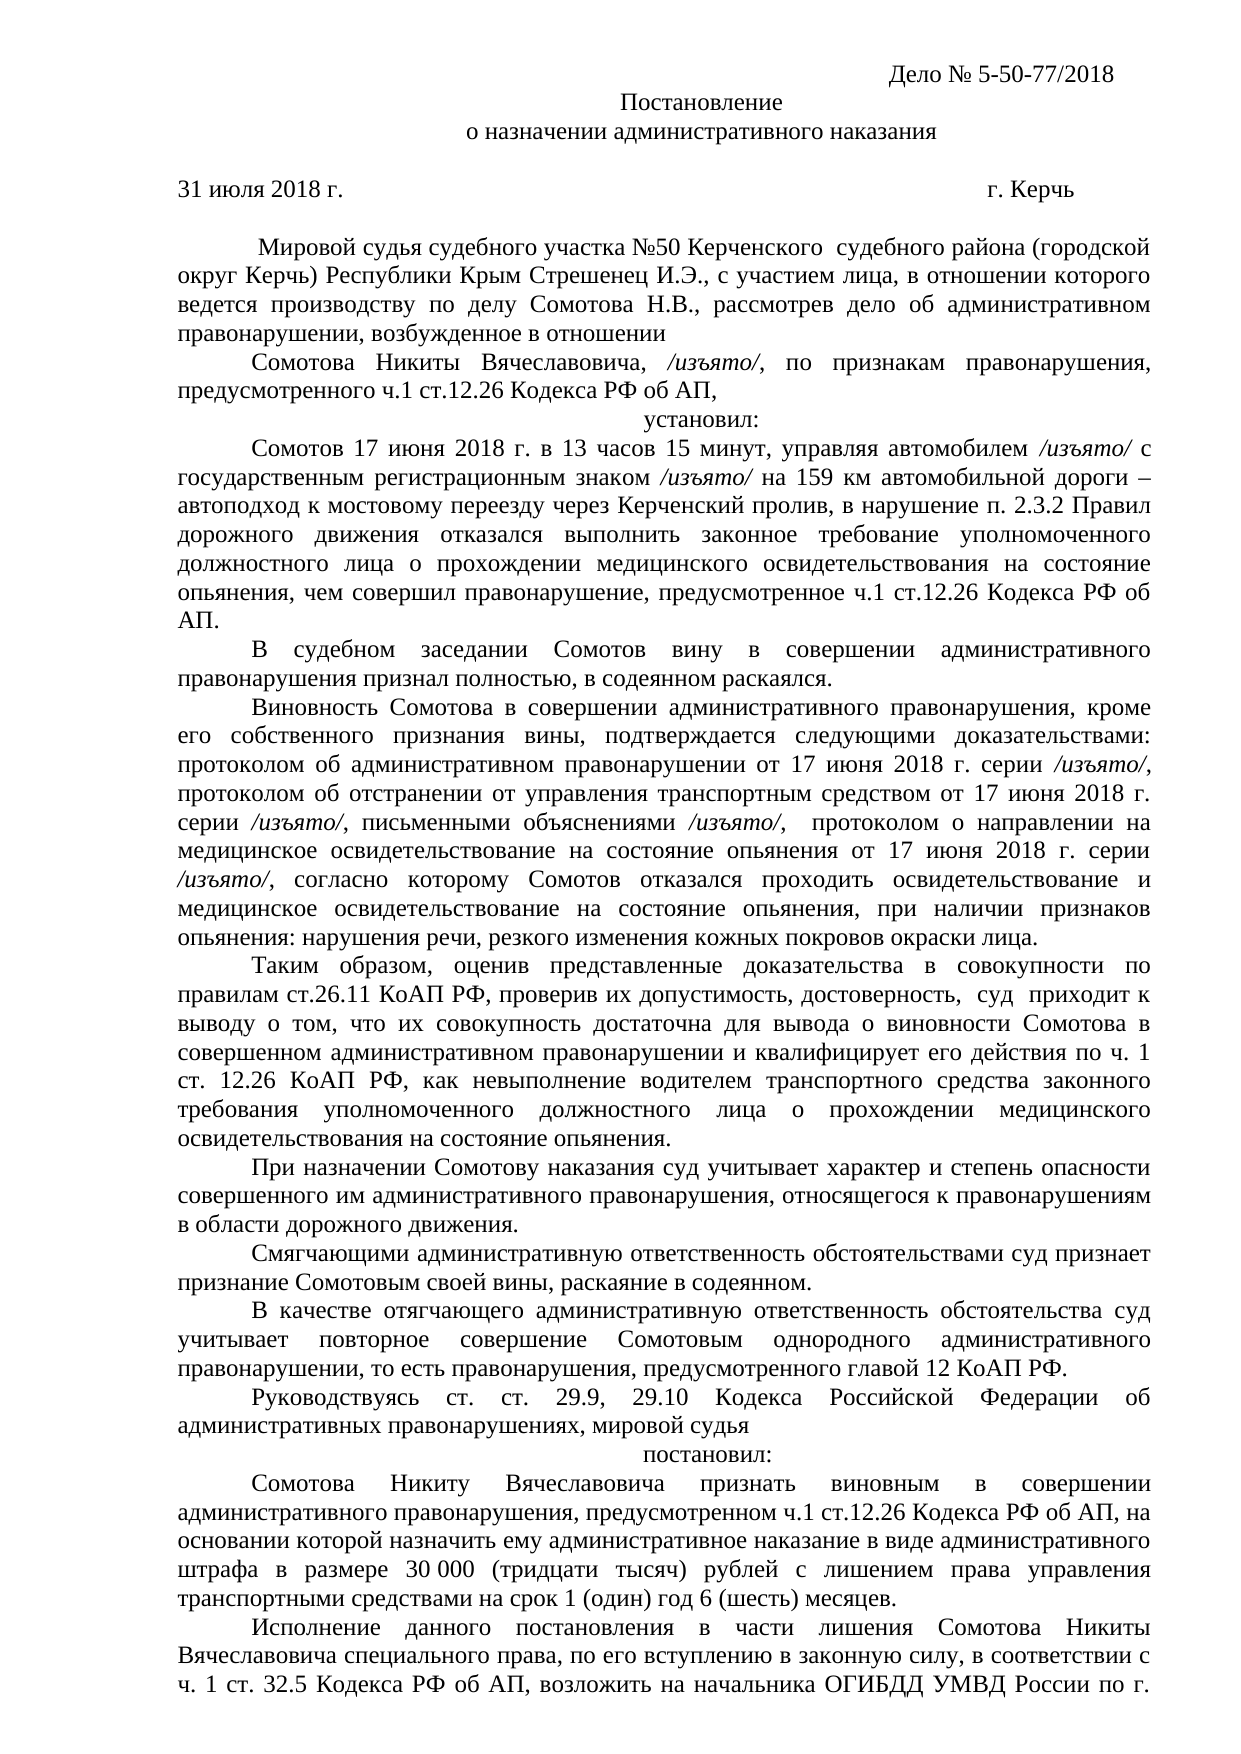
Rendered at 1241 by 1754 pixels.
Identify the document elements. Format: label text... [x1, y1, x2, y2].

text Сомотова Никиту Вячеславовича признать виновным в совершении административного правонарушения, предусмотренном ч.1 ст.12.26 Кодекса РФ об АП, на основании которой назначить ему административное наказание в виде административного штрафа в размере 30 000 (тридцати тысяч) рублей с лишением права управления транспортными средствами на срок 1 (один) год 6 (шесть) месяцев. [177, 1468, 1152, 1612]
text Виновность Сомотова в совершении административного правонарушения, кроме его собственного признания вины, подтверждается следующими доказательствами: протоколом об административном правонарушении от 17 июня 2018 г. серии /изъято/, протоколом об отстранении от управления транспортным средством от 17 июня 2018 г. серии /изъято/, письменными объяснениями /изъято/, протоколом о направлении на медицинское освидетельствование на состояние опьянения от 17 июня 2018 г. серии /изъято/, согласно которому Сомотов отказался проходить освидетельствование и медицинское освидетельствование на состояние опьянения, при наличии признаков опьянения: нарушения речи, резкого изменения кожных покровов окраски лица. [177, 692, 1152, 950]
text Руководствуясь ст. ст. 29.9, 29.10 Кодекса Российской Федерации об административных правонарушениях, мировой судья [177, 1382, 1152, 1439]
text В качестве отягчающего административную ответственность обстоятельства суд учитывает повторное совершение Сомотовым однородного административного правонарушении, то есть правонарушения, предусмотренного главой 12 КоАП РФ. [177, 1295, 1152, 1382]
text Смягчающими административную ответственность обстоятельствами суд признает признание Сомотовым своей вины, раскаяние в содеянном. [177, 1238, 1152, 1295]
text Мировой судья судебного участка №50 Керченского судебного района (городской округ Керчь) Республики Крым Стрешенец И.Э., с участием лица, в отношении которого ведется производству по делу Сомотова Н.В., рассмотрев дело об административном правонарушении, возбужденное в отношении [177, 232, 1152, 347]
text 31 июля 2018 г. г. Керчь [177, 174, 1152, 203]
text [177, 1612, 1152, 1698]
text В судебном заседании Сомотов вину в совершении административного правонарушения признал полностью, в содеянном раскаялся. [177, 634, 1152, 692]
text Сомотова Никиты Вячеславовича, /изъято/, по признакам правонарушения, предусмотренного ч.1 ст.12.26 Кодекса РФ об АП, [177, 347, 1152, 404]
text о назначении административного наказания [177, 117, 1152, 145]
text постановил: [177, 1439, 1152, 1468]
text Таким образом, оценив представленные доказательства в совокупности по правилам ст.26.11 КоАП РФ, проверив их допустимость, достоверность, суд приходит к выводу о том, что их совокупность достаточна для вывода о виновности Сомотова в совершенном административном правонарушении и квалифицирует его действия по ч. 1 ст. 12.26 КоАП РФ, как невыполнение водителем транспортного средства законного требования уполномоченного должностного лица о прохождении медицинского освидетельствования на состояние опьянения. [177, 950, 1152, 1152]
text Постановление [177, 88, 1152, 117]
text Дело № 5-50-77/2018 [177, 59, 1152, 88]
text Сомотов 17 июня 2018 г. в 13 часов 15 минут, управляя автомобилем /изъято/ с государственным регистрационным знаком /изъято/ на 159 км автомобильной дороги – автоподход к мостовому переезду через Керченский пролив, в нарушение п. 2.3.2 Правил дорожного движения отказался выполнить законное требование уполномоченного должностного лица о прохождении медицинского освидетельствования на состояние опьянения, чем совершил правонарушение, предусмотренное ч.1 ст.12.26 Кодекса РФ об АП. [177, 433, 1152, 634]
text установил: [177, 404, 1152, 433]
text При назначении Сомотову наказания суд учитывает характер и степень опасности совершенного им административного правонарушения, относящегося к правонарушениям в области дорожного движения. [177, 1152, 1152, 1238]
